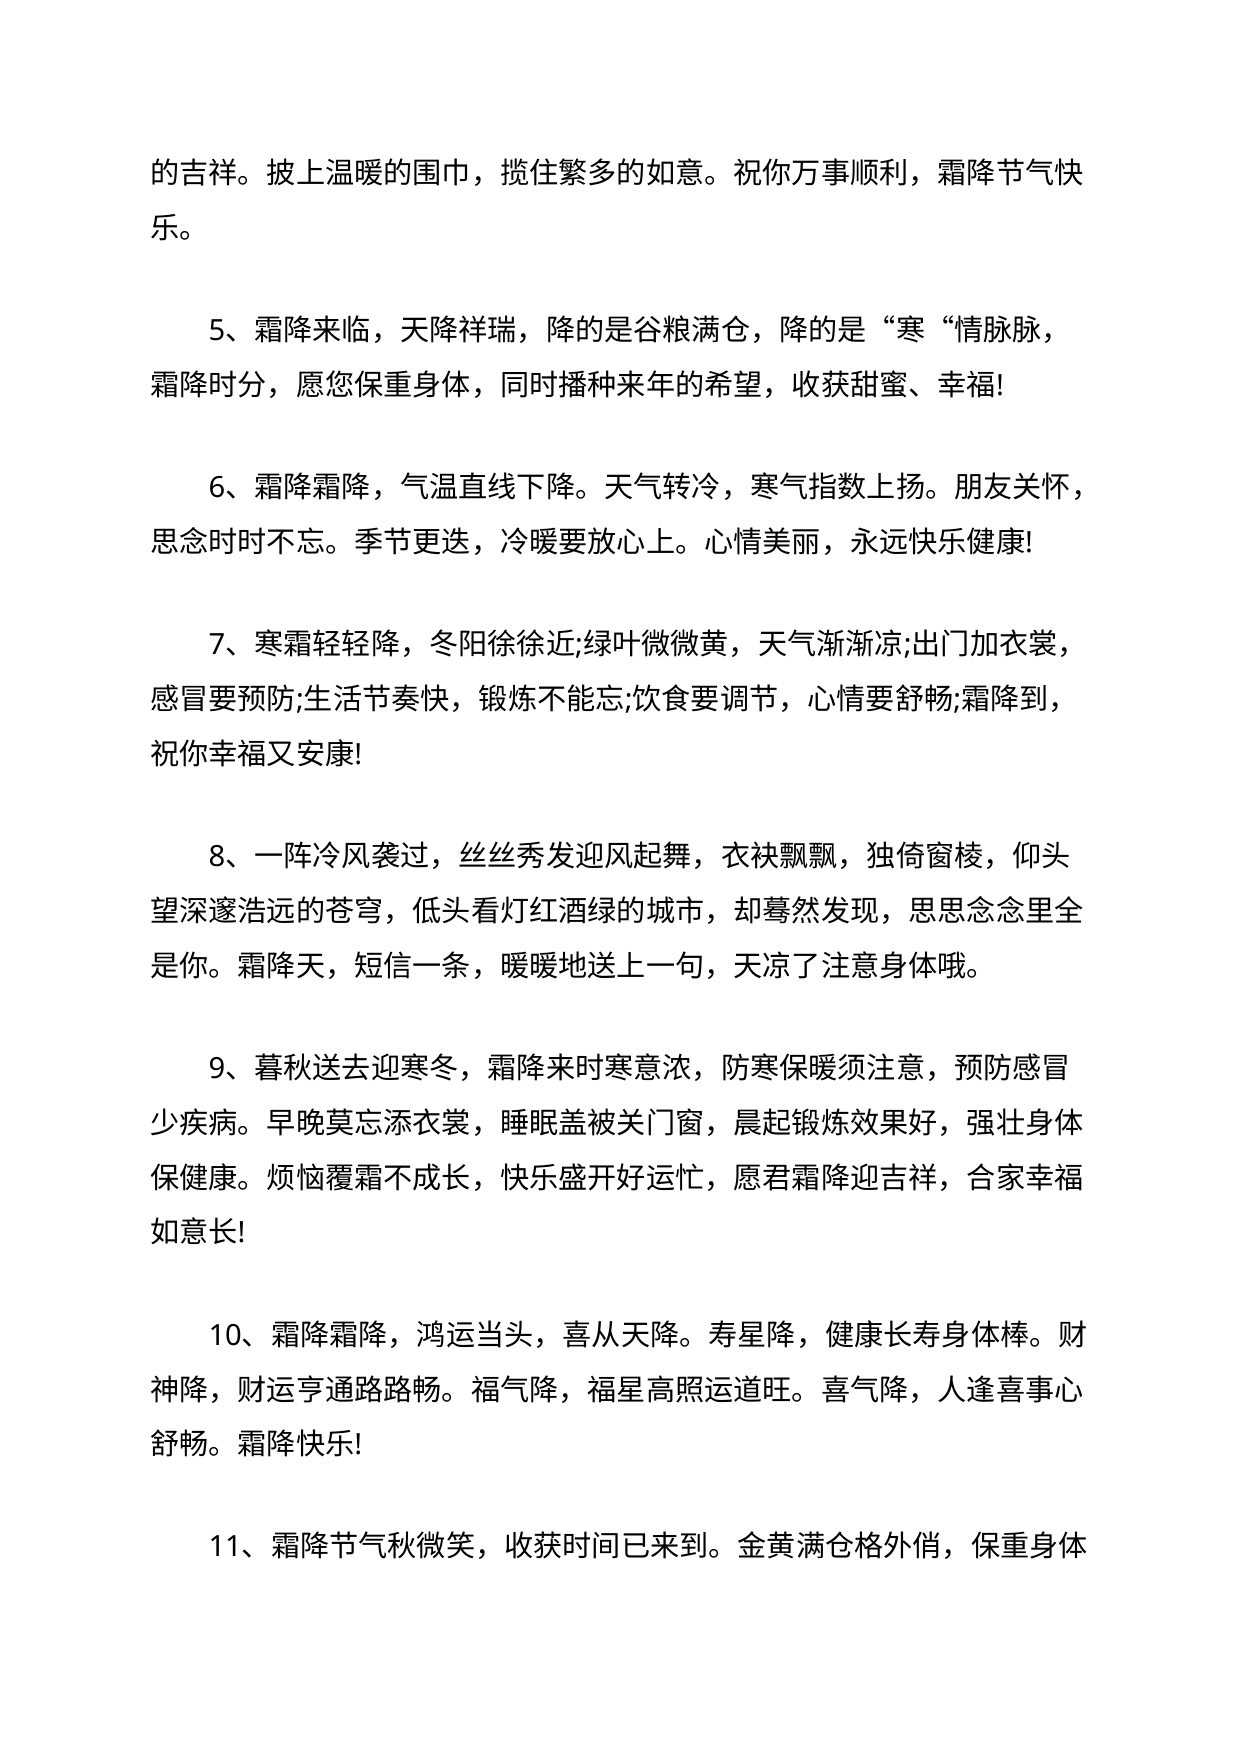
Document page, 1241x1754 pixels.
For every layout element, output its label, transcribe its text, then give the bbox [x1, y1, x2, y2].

text 5、霜降来临，天降祥瑞，降的是谷粮满仓，降的是“寒“情脉脉，霜降时分，愿您保重身体，同时播种来年的希望，收获甜蜜、幸福! [150, 307, 1090, 404]
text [150, 1523, 1090, 1565]
text 6、霜降霜降，气温直线下降。天气转冷，寒气指数上扬。朋友关怀，思念时时不忘。季节更迭，冷暖要放心上。心情美丽，永远快乐健康! [150, 464, 1090, 561]
text 8、一阵冷风袭过，丝丝秀发迎风起舞，衣袂飘飘，独倚窗棱，仰头望深邃浩远的苍穹，低头看灯红酒绿的城市，却蓦然发现，思思念念里全是你。霜降天，短信一条，暖暖地送上一句，天凉了注意身体哦。 [150, 833, 1090, 985]
text 7、寒霜轻轻降，冬阳徐徐近;绿叶微微黄，天气渐渐凉;出门加衣裳，感冒要预防;生活节奏快，锻炼不能忘;饮食要调节，心情要舒畅;霜降到，祝你幸福又安康! [150, 621, 1090, 773]
text 9、暮秋送去迎寒冬，霜降来时寒意浓，防寒保暖须注意，预防感冒少疾病。早晚莫忘添衣裳，睡眠盖被关门窗，晨起锻炼效果好，强壮身体保健康。烦恼覆霜不成长，快乐盛开好运忙，愿君霜降迎吉祥，合家幸福如意长! [150, 1044, 1090, 1251]
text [150, 150, 1090, 247]
text 10、霜降霜降，鸿运当头，喜从天降。寿星降，健康长寿身体棒。财神降，财运亨通路路畅。福气降，福星高照运道旺。喜气降，人逢喜事心舒畅。霜降快乐! [150, 1311, 1090, 1463]
